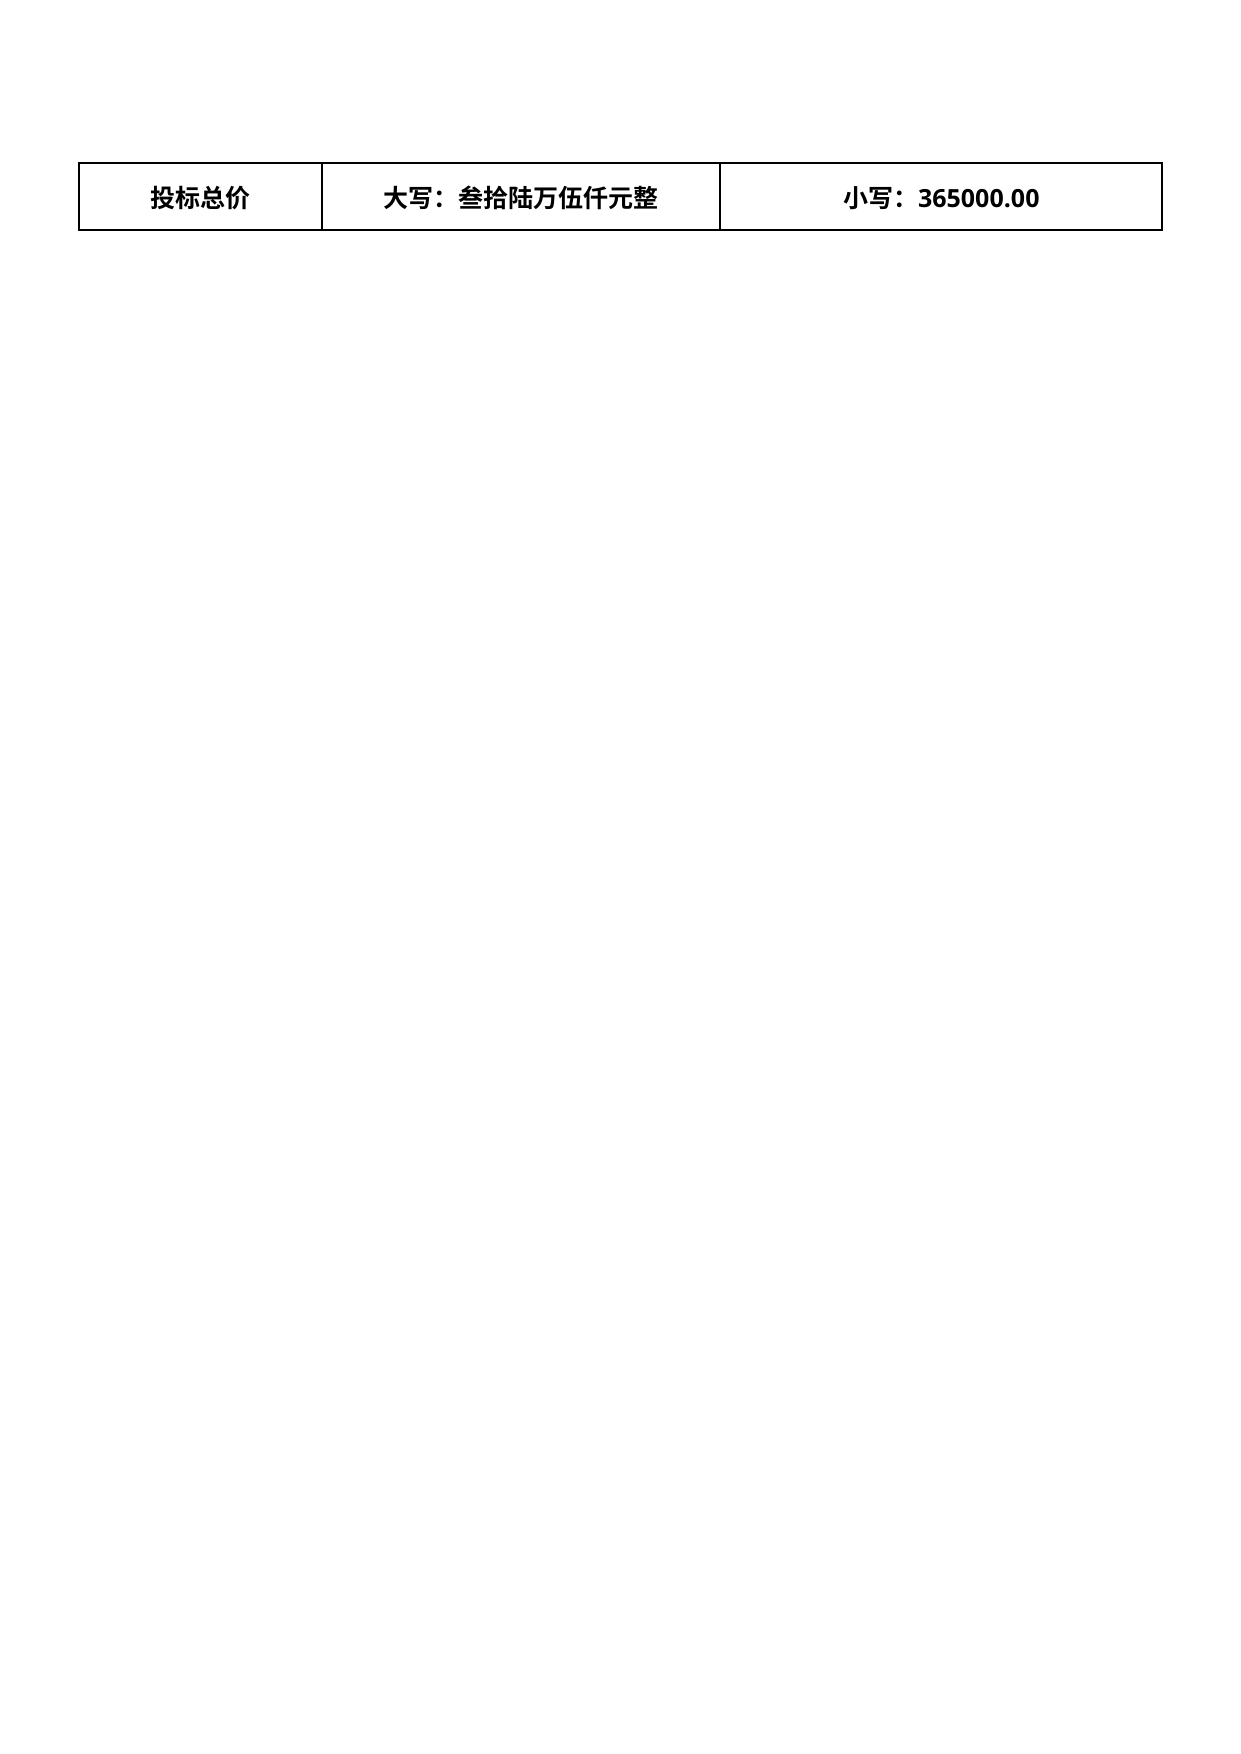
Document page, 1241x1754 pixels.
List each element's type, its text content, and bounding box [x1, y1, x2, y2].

table_cell 大写：叁拾陆万伍仟元整 [323, 164, 719, 229]
table_cell 投标总价 [80, 164, 321, 229]
table_cell 小写：365000.00 [721, 164, 1161, 229]
